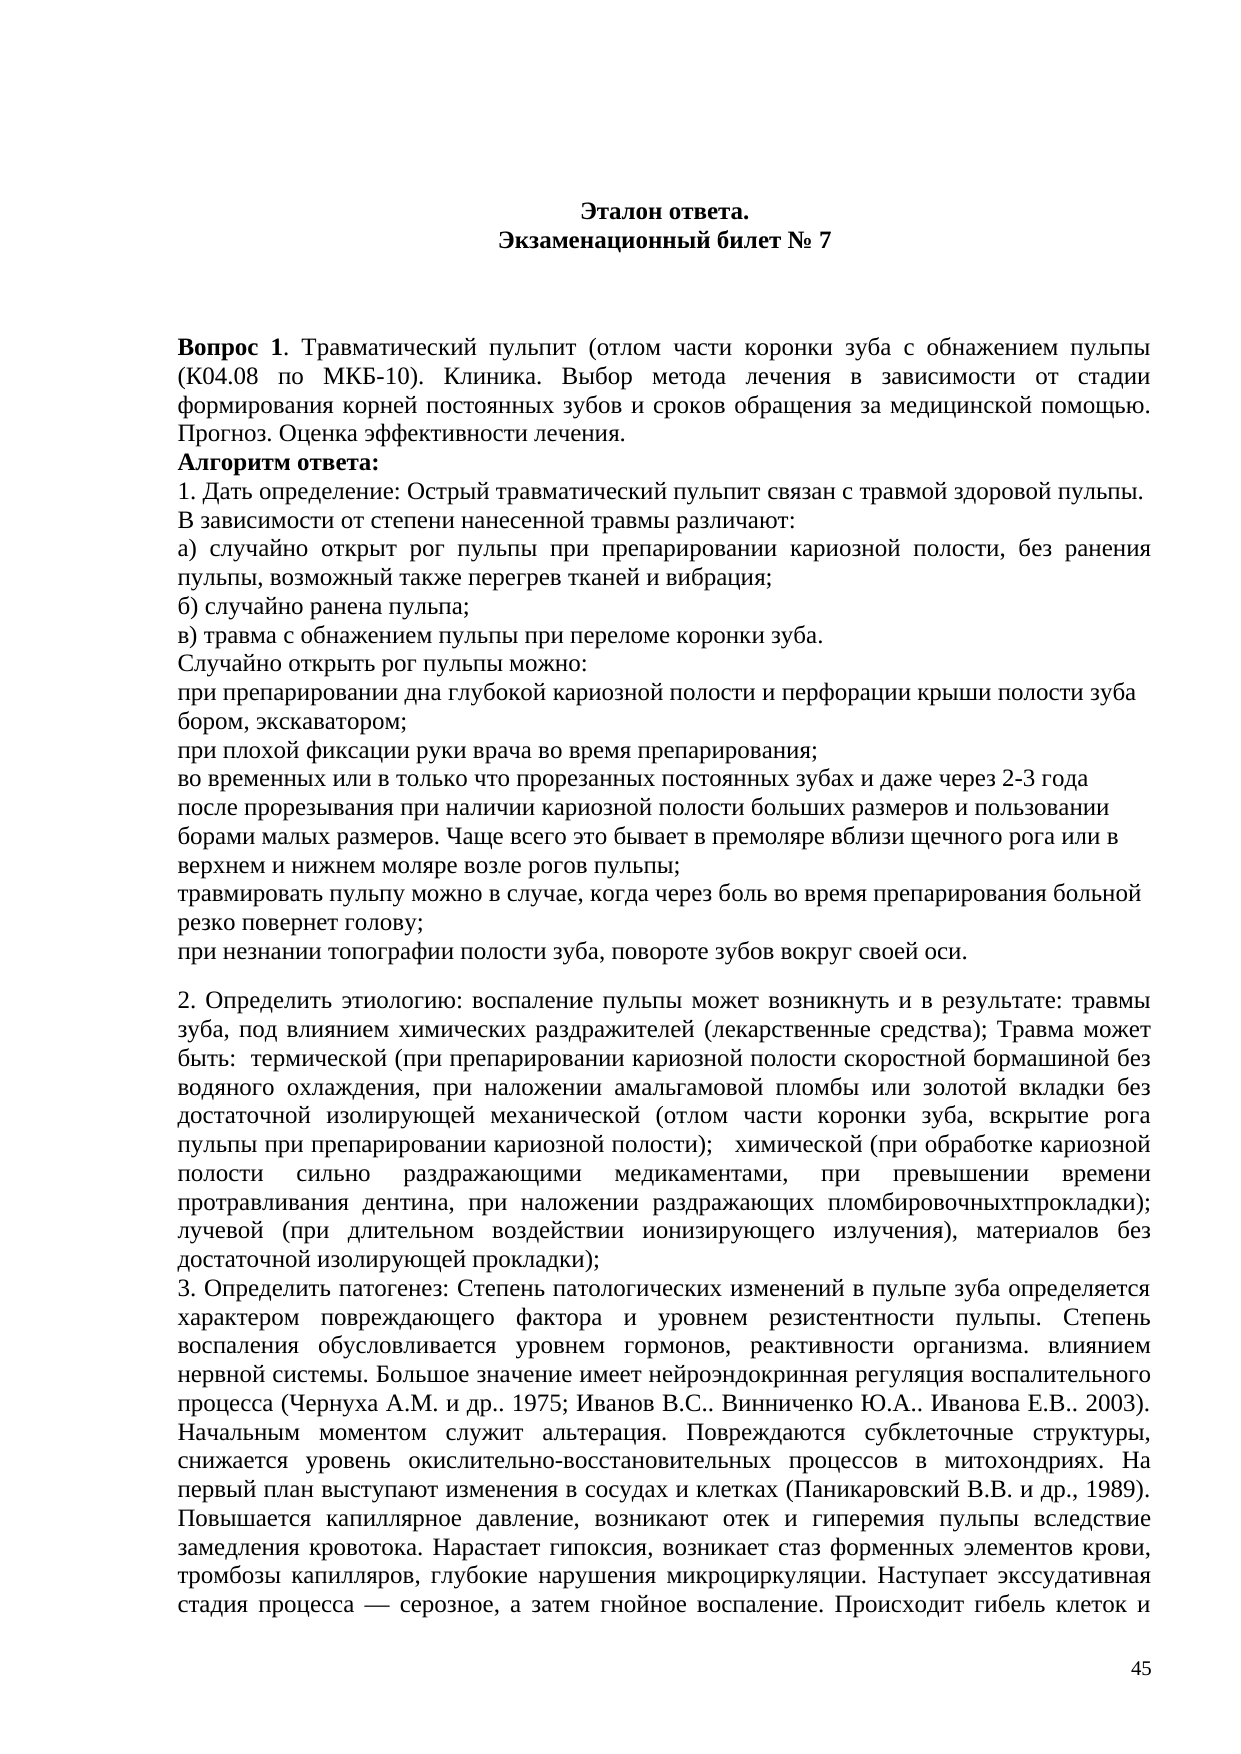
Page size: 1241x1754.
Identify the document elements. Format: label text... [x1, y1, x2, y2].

text травмировать пульпу можно в случае, когда через боль во время препарирования больной резко повернет голову; [177, 878, 1152, 936]
text Эталон ответа. [177, 196, 1152, 225]
text при незнании топографии полости зуба, повороте зубов вокруг своей оси. [177, 936, 1152, 965]
text б) случайно ранена пульпа; [177, 591, 1152, 620]
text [177, 1273, 1152, 1618]
text Алгоритм ответа: [177, 447, 1152, 476]
text а) случайно открыт рог пульпы при препарировании кариозной полости, без ранения пульпы, возможный также перегрев тканей и вибрация; [177, 533, 1152, 591]
text Экзаменационный билет № 7 [177, 225, 1152, 254]
text 1. Дать определение: Острый травматический пульпит связан с травмой здоровой пульпы. [177, 476, 1152, 505]
text В зависимости от степени нанесенной травмы различают: [177, 505, 1152, 533]
text Вопрос 1. Травматический пульпит (отлом части коронки зуба с обнажением пульпы (К04.08 по МКБ-10). Клиника. Выбор метода лечения в зависимости от стадии формирования корней постоянных зубов и сроков обращения за медицинской помощью. Прогноз. Оценка эффективности лечения. [177, 332, 1152, 447]
text при плохой фиксации руки врача во время препарирования; [177, 735, 1152, 763]
text при препарировании дна глубокой кариозной полости и перфорации крыши полости зуба бором, экскаватором; [177, 677, 1152, 735]
text 2. Определить этиологию: воспаление пульпы может возникнуть и в результате: травмы зуба, под влиянием химических раздражителей (лекарственные средства); Травма может быть: термической (при препарировании кариозной полости скоростной бормашиной без водяного охлаждения, при наложении амальгамовой пломбы или золотой вкладки без достаточной изолирующей механической (отлом части коронки зуба, вскрытие рога пульпы при препарировании кариозной полости); химической (при обработке кариозной полости сильно раздражающими медикаментами, при превышении времени протравливания дентина, при наложении раздражающих пломбировочныхтпрокладки); лучевой (при длительном воздействии ионизирующего излучения), материалов без достаточной изолирующей прокладки); [177, 986, 1152, 1273]
text Случайно открыть рог пульпы можно: [177, 648, 1152, 677]
text во временных или в только что прорезанных постоянных зубах и даже через 2-3 года после прорезывания при наличии кариозной полости больших размеров и пользовании борами малых размеров. Чаще всего это бывает в премоляре вблизи щечного рога или в верхнем и нижнем моляре возле рогов пульпы; [177, 763, 1152, 878]
text в) травма с обнажением пульпы при переломе коронки зуба. [177, 620, 1152, 648]
